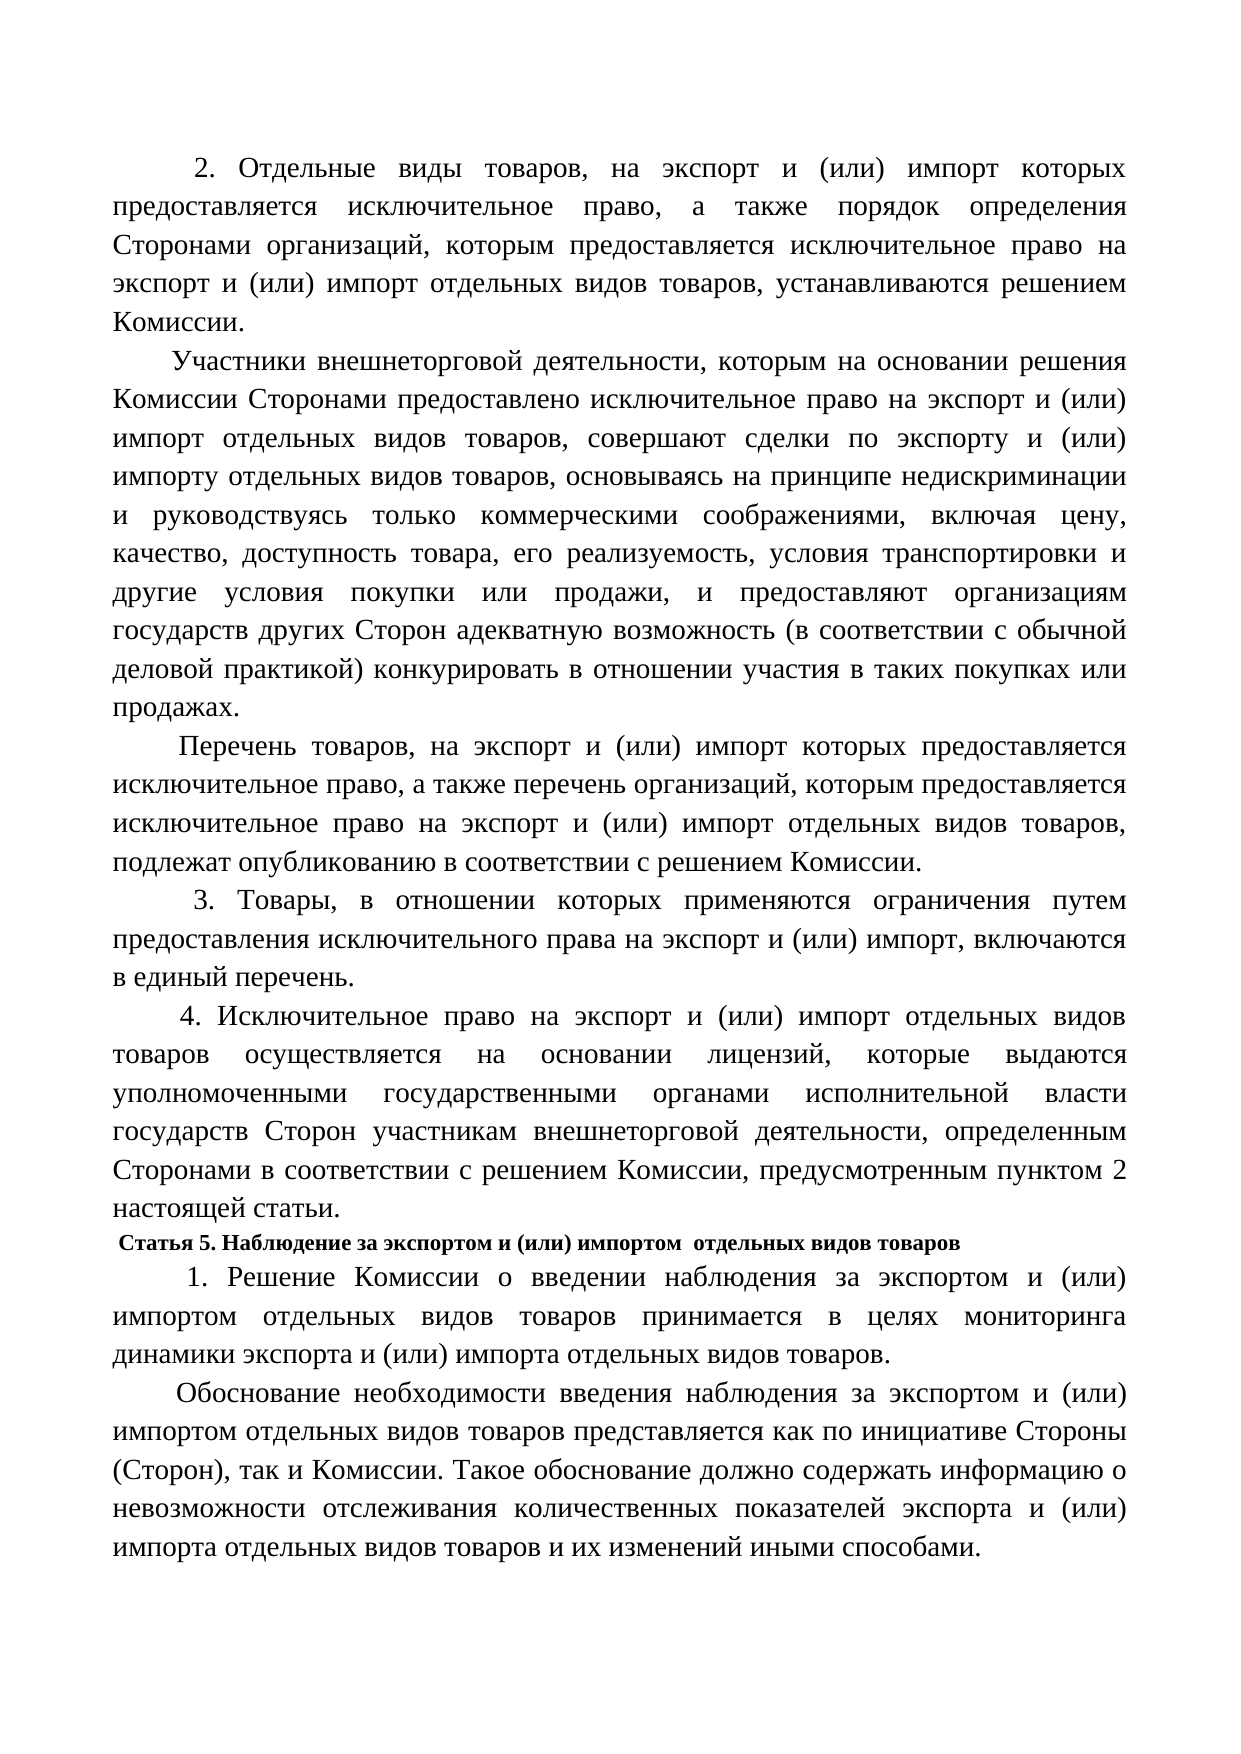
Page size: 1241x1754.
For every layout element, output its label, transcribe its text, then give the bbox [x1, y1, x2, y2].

text Перечень товаров, на экспорт и (или) импорт которых предоставляется исключительное право, а также перечень организаций, которым предоставляется исключительное право на экспорт и (или) импорт отдельных видов товаров, подлежат опубликованию в соответствии с решением Комиссии. [112, 728, 1128, 877]
text 1. Решение Комиссии о введении наблюдения за экспортом и (или) импортом отдельных видов товаров принимается в целях мониторинга динамики экспорта и (или) импорта отдельных видов товаров. [112, 1259, 1128, 1370]
text 4. Исключительное право на экспорт и (или) импорт отдельных видов товаров осуществляется на основании лицензий, которые выдаются уполномоченными государственными органами исполнительной власти государств Сторон участникам внешнеторговой деятельности, определенным Сторонами в соответствии с решением Комиссии, предусмотренным пунктом 2 настоящей статьи. [112, 998, 1128, 1224]
text Обоснование необходимости введения наблюдения за экспортом и (или) импортом отдельных видов товаров представляется как по инициативе Стороны (Сторон), так и Комиссии. Такое обоснование должно содержать информацию о невозможности отслеживания количественных показателей экспорта и (или) импорта отдельных видов товаров и их изменений иными способами. [112, 1375, 1128, 1563]
text 3. Товары, в отношении которых применяются ограничения путем предоставления исключительного права на экспорт и (или) импорт, включаются в единый перечень. [112, 882, 1128, 993]
text Статья 5. Наблюдение за экспортом и (или) импортом отдельных видов товаров [112, 1229, 1128, 1256]
text 2. Отдельные виды товаров, на экспорт и (или) импорт которых предоставляется исключительное право, а также порядок определения Сторонами организаций, которым предоставляется исключительное право на экспорт и (или) импорт отдельных видов товаров, устанавливаются решением Комиссии. [112, 150, 1128, 338]
text Участники внешнеторговой деятельности, которым на основании решения Комиссии Сторонами предоставлено исключительное право на экспорт и (или) импорт отдельных видов товаров, совершают сделки по экспорту и (или) импорту отдельных видов товаров, основываясь на принципе недискриминации и руководствуясь только коммерческими соображениями, включая цену, качество, доступность товара, его реализуемость, условия транспортировки и другие условия покупки или продажи, и предоставляют организациям государств других Сторон адекватную возможность (в соответствии с обычной деловой практикой) конкурировать в отношении участия в таких покупках или продажах. [112, 343, 1128, 723]
